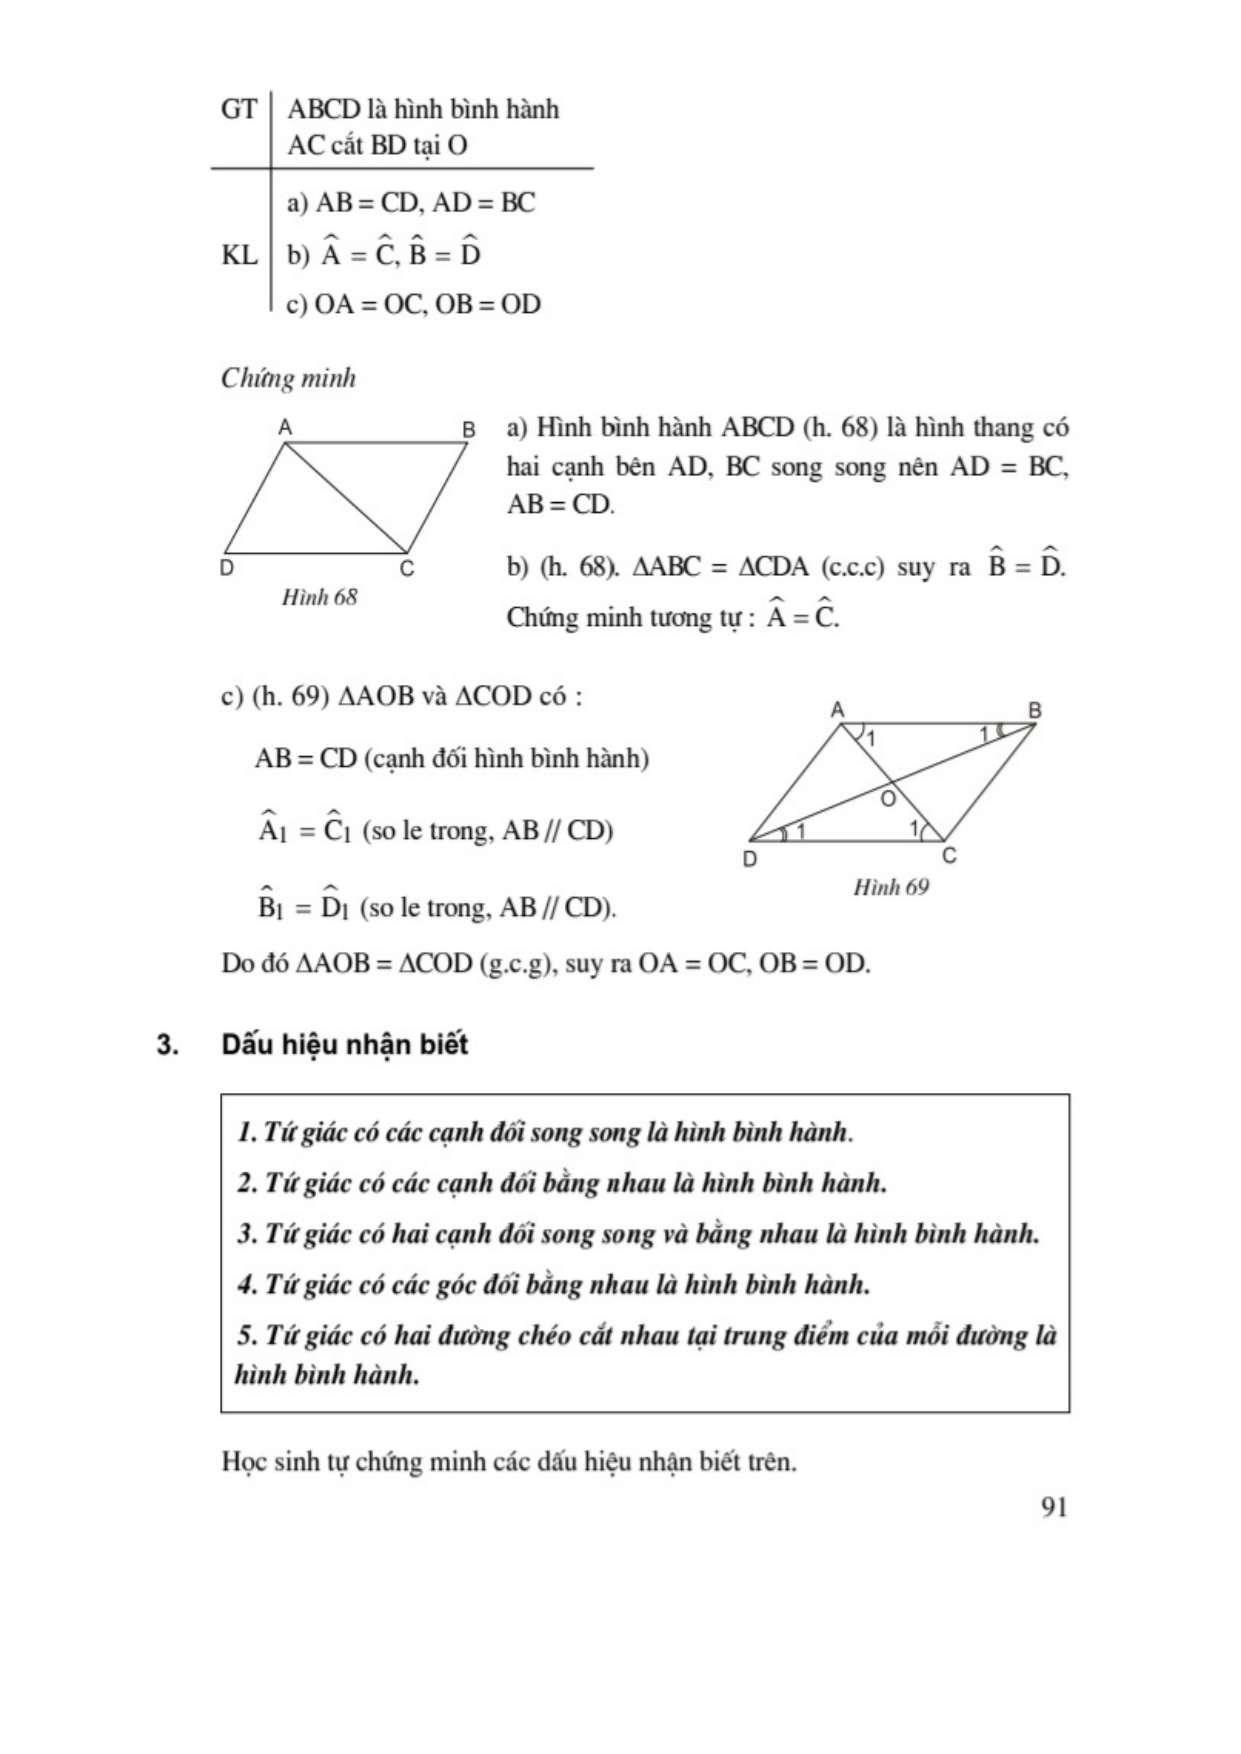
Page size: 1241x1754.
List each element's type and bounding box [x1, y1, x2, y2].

picture [59, 59, 1115, 1582]
